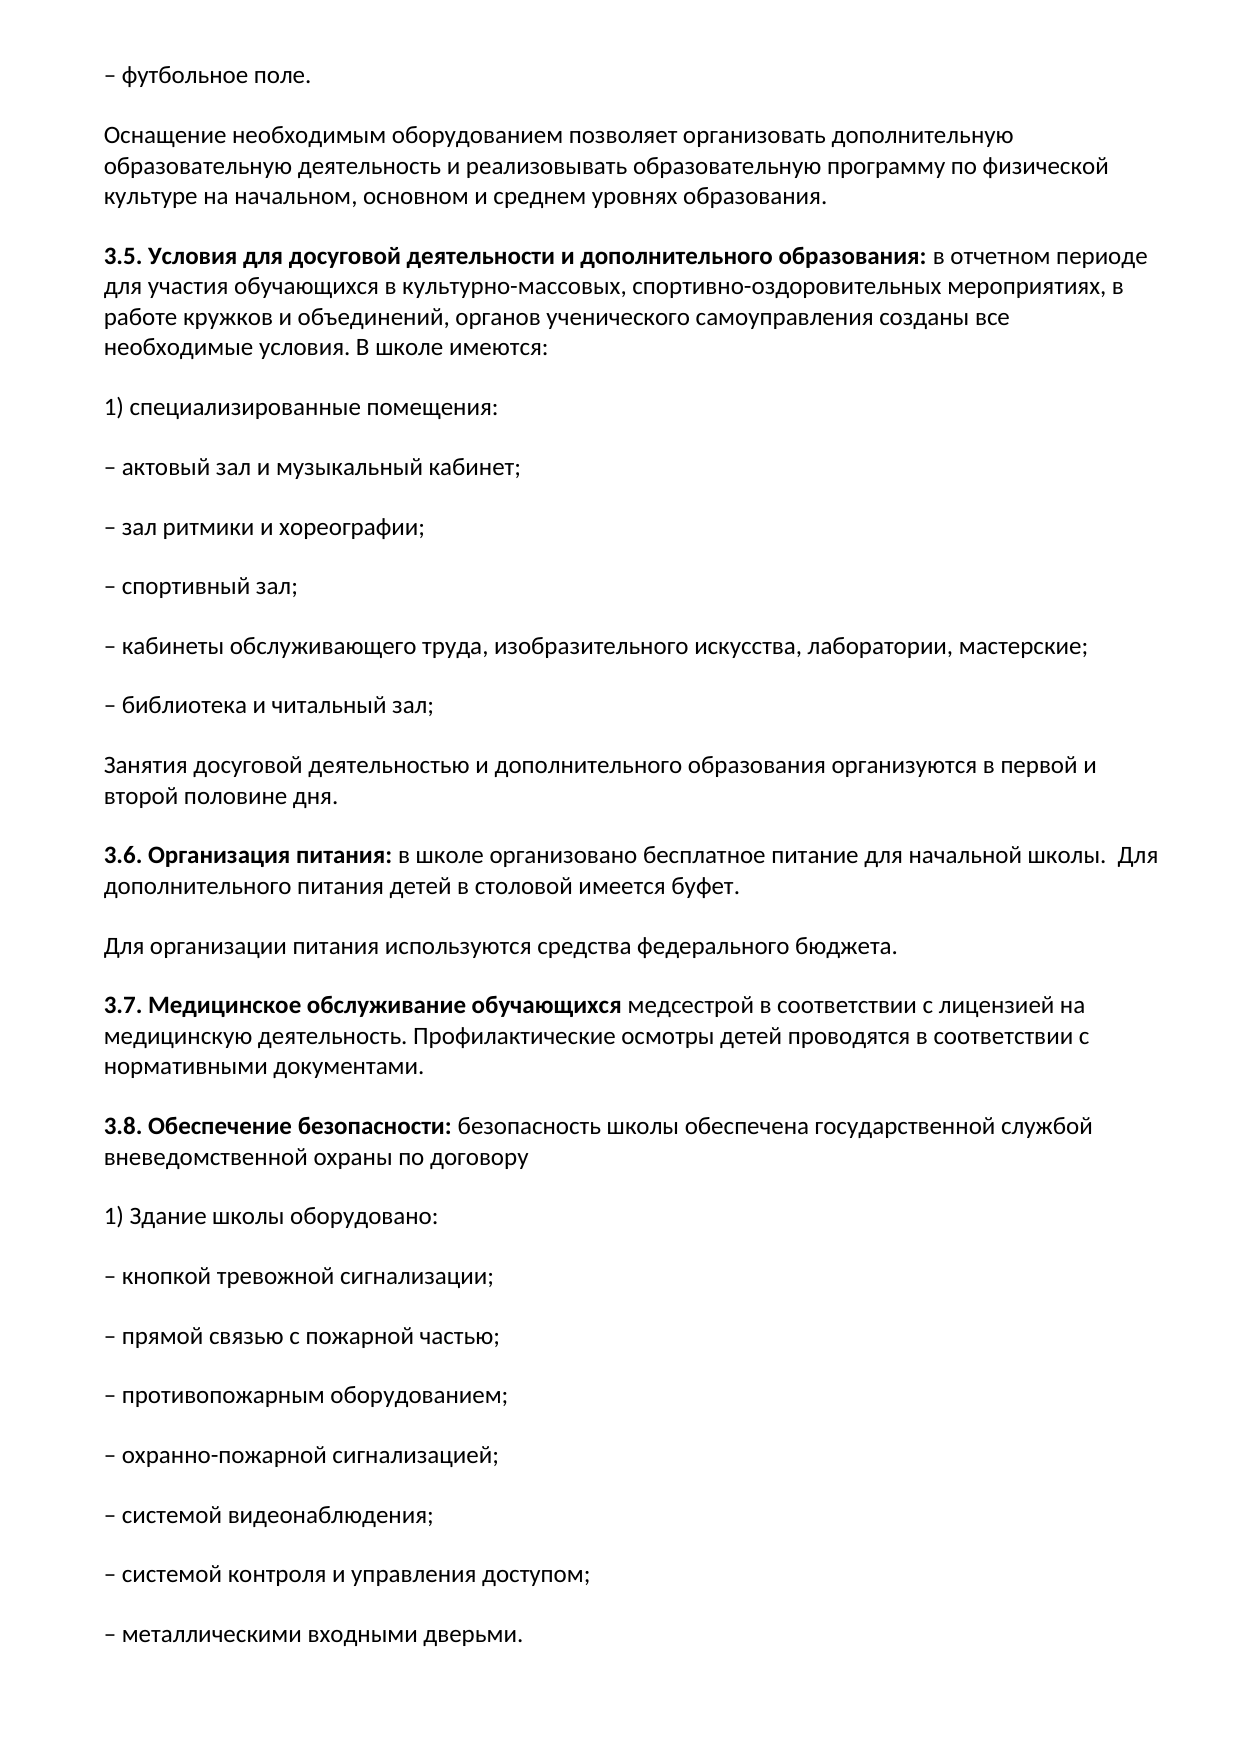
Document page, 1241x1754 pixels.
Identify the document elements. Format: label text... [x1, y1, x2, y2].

text – системой контроля и управления доступом; [103, 1558, 1164, 1589]
text – системой видеонаблюдения; [103, 1499, 1164, 1529]
text – кабинеты обслуживающего труда, изобразительного искусства, лаборатории, мастерские; [103, 630, 1164, 661]
text 3.5. Условия для досуговой деятельности и дополнительного образования: в отчетном периоде для участия обучающихся в культурно-массовых, спортивно-оздоровительных мероприятиях, в работе кружков и объединений, органов ученического самоуправления созданы все необходимые условия. В школе имеются: [103, 240, 1164, 362]
text – футбольное поле. [103, 59, 1164, 90]
text – металлическими входными дверьми. [103, 1618, 1164, 1649]
text – зал ритмики и хореографии; [103, 511, 1164, 541]
text – охранно-пожарной сигнализацией; [103, 1439, 1164, 1470]
text Для организации питания используются средства федерального бюджета. [103, 930, 1164, 960]
text 3.7. Медицинское обслуживание обучающихся медсестрой в соответствии с лицензией на медицинскую деятельность. Профилактические осмотры детей проводятся в соответствии с нормативными документами. [103, 989, 1164, 1081]
text – противопожарным оборудованием; [103, 1379, 1164, 1410]
text – актовый зал и музыкальный кабинет; [103, 451, 1164, 481]
text 1) специализированные помещения: [103, 391, 1164, 422]
text – библиотека и читальный зал; [103, 690, 1164, 720]
text – прямой связью с пожарной частью; [103, 1320, 1164, 1350]
text 3.6. Организация питания: в школе организовано бесплатное питание для начальной школы. Для дополнительного питания детей в столовой имеется буфет. [103, 839, 1164, 901]
text – кнопкой тревожной сигнализации; [103, 1260, 1164, 1291]
text – спортивный зал; [103, 570, 1164, 601]
text Оснащение необходимым оборудованием позволяет организовать дополнительную образовательную деятельность и реализовывать образовательную программу по физической культуре на начальном, основном и среднем уровнях образования. [103, 119, 1164, 211]
text 1) Здание школы оборудовано: [103, 1200, 1164, 1231]
text 3.8. Обеспечение безопасности: безопасность школы обеспечена государственной службой вневедомственной охраны по договору [103, 1110, 1164, 1171]
text Занятия досуговой деятельностью и дополнительного образования организуются в первой и второй половине дня. [103, 749, 1164, 810]
